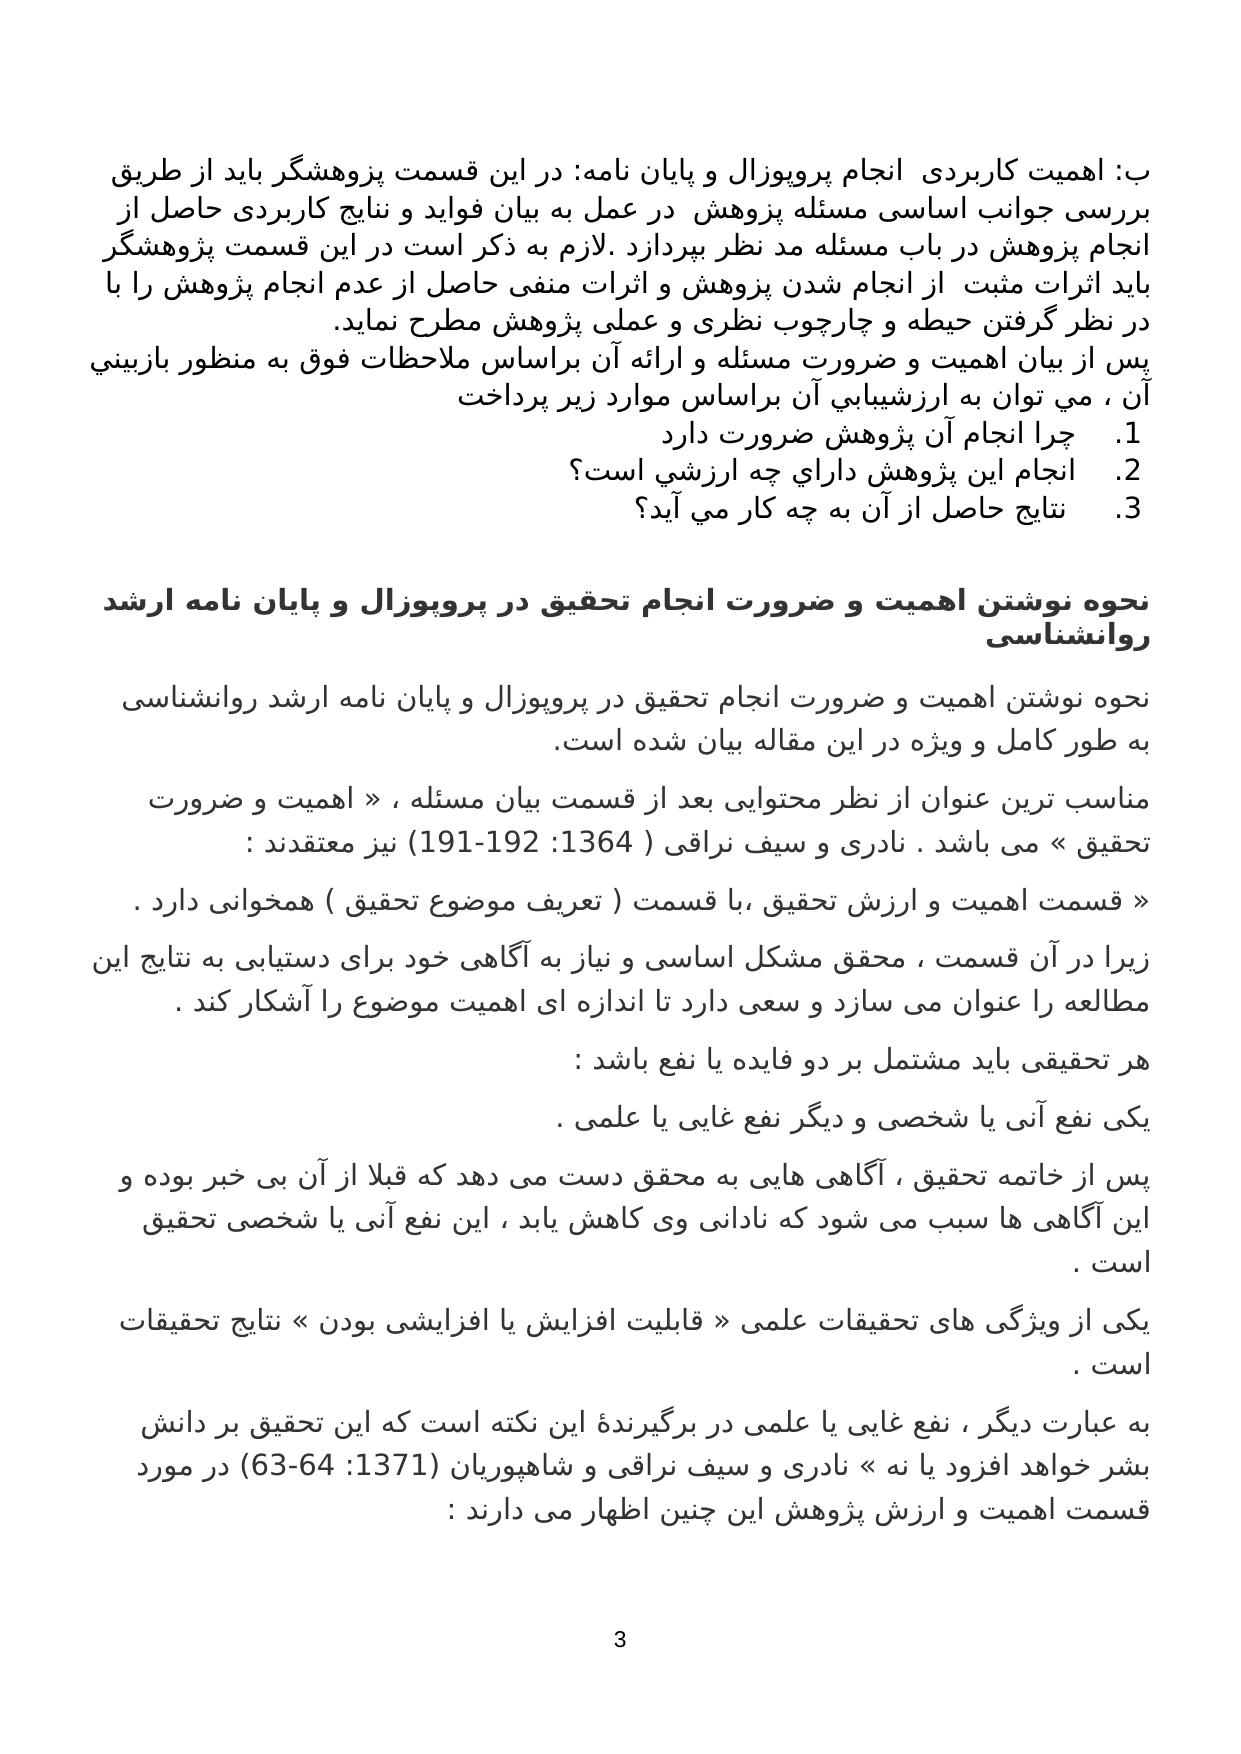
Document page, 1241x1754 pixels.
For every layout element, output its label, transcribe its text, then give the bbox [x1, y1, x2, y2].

text زیرا در آن قسمت ، محقق مشکل اساسی و نیاز به آگاهی خود برای دستیابی به نتایج این مطالعه را عنوان می سازد و سعی دارد تا اندازه ای اهمیت موضوع را آشکار کند . [89, 931, 1152, 1018]
text به عبارت دیگر ، نفع غایی یا علمی در برگیرندۀ این نکته است که این تحقیق بر دانش بشر خواهد افزود یا نه » نادری و سیف نراقی و شاهپوریان (1371: 64-63) در مورد قسمت اهمیت و ارزش پژوهش این چنین اظهار می دارند : [89, 1395, 1152, 1526]
text پس از خاتمه تحقیق ، آگاهی هایی به محقق دست می دهد که قبلا از آن بی خبر بوده و این آگاهی ها سبب می شود که نادانی وی کاهش یابد ، این نفع آنی یا شخصی تحقیق است . [89, 1148, 1152, 1279]
text « قسمت اهمیت و ارزش تحقیق ،با قسمت ( تعریف موضوع تحقیق ) همخوانی دارد . [89, 873, 1152, 917]
text هر تحقیقی باید مشتمل بر دو فایده یا نفع باشد : [89, 1033, 1152, 1076]
text مناسب ترین عنوان از نظر محتوایی بعد از قسمت بیان مسئله ، « اهمیت و ضرورت تحقیق » می باشد . نادری و سیف نراقی ( 1364: 192-191) نیز معتقدند : [89, 772, 1152, 859]
list نتايج حاصل از آن به چه کار مي آيد؟ [89, 487, 1114, 525]
text یکی نفع آنی یا شخصی و دیگر نفع غایی یا علمی . [89, 1090, 1152, 1134]
list انجام اين پژوهش داراي چه ارزشي است؟ [89, 450, 1114, 487]
text نحوه نوشتن اهمیت و ضرورت انجام تحقیق در پروپوزال و پایان نامه ارشد روانشناسی [89, 583, 1152, 651]
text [89, 150, 1152, 412]
text یکی از ویژگی های تحقیقات علمی « قابلیت افزایش یا افزایشی بودن » نتایج تحقیقات است . [89, 1293, 1152, 1381]
list چرا انجام آن پژوهش ضرورت دارد [89, 412, 1114, 450]
text نحوه نوشتن اهمیت و ضرورت انجام تحقیق در پروپوزال و پایان نامه ارشد روانشناسی به طور کامل و ویژه در این مقاله بیان شده است. [89, 670, 1152, 758]
